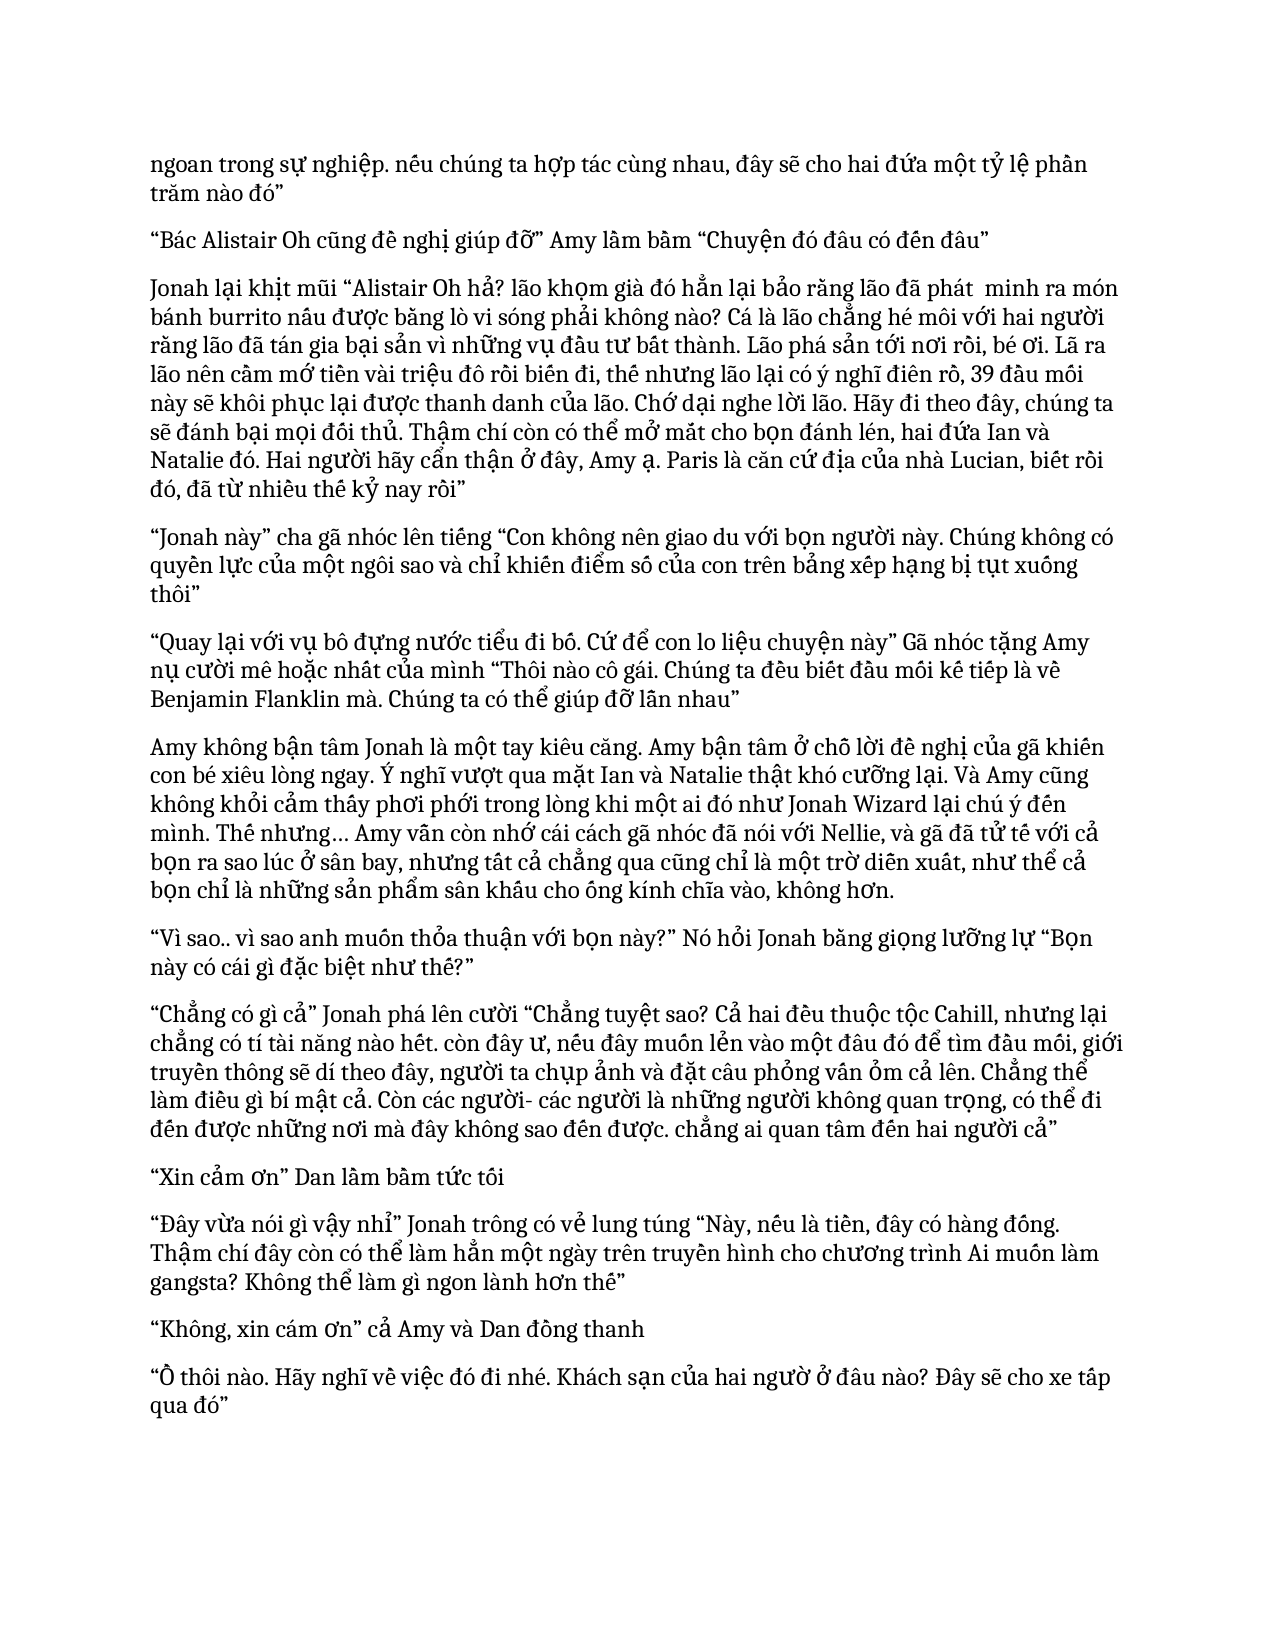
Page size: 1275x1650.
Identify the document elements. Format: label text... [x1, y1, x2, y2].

text “Jonah này” cha gã nhóc lên tiếng “Con không nên giao du với bọn người này. Chúng không có quyền lực của một ngôi sao và chỉ khiến điểm số của con trên bảng xếp hạng bị tụt xuống thôi” [150, 522, 1125, 609]
text Jonah lại khịt mũi “Alistair Oh hả? lão khọm già đó hẳn lại bảo rằng lão đã phát minh ra món bánh burrito nấu được bằng lò vi sóng phải không nào? Cá là lão chẳng hé môi với hai người rằng lão đã tán gia bại sản vì những vụ đầu tư bất thành. Lão phá sản tới nơi rồi, bé ơi. Lã ra lão nên cầm mớ tiền vài triệu đô rồi biến đi, thế nhưng lão lại có ý nghĩ điên rồ, 39 đầu mối này sẽ khôi phục lại được thanh danh của lão. Chớ dại nghe lời lão. Hãy đi theo đây, chúng ta sẽ đánh bại mọi đối thủ. Thậm chí còn có thể mở mắt cho bọn đánh lén, hai đứa Ian và Natalie đó. Hai người hãy cẩn thận ở đây, Amy ạ. Paris là căn cứ địa của nhà Lucian, biết rồi đó, đã từ nhiều thế kỷ nay rồi” [150, 274, 1125, 504]
text “Quay lại với vụ bô đựng nước tiểu đi bố. Cứ để con lo liệu chuyện này” Gã nhóc tặng Amy nụ cười mê hoặc nhất của mình “Thôi nào cô gái. Chúng ta đều biết đầu mối kế tiếp là về Benjamin Flanklin mà. Chúng ta có thể giúp đỡ lẫn nhau” [150, 627, 1125, 714]
text “Ồ thôi nào. Hãy nghĩ về việc đó đi nhé. Khách sạn của hai ngườ ở đâu nào? Đây sẽ cho xe tấp qua đó” [150, 1362, 1125, 1420]
text “Bác Alistair Oh cũng đề nghị giúp đỡ” Amy lầm bầm “Chuyện đó đâu có đến đâu” [150, 226, 1125, 255]
text Amy không bận tâm Jonah là một tay kiêu căng. Amy bận tâm ở chỗ lời đề nghị của gã khiến con bé xiêu lòng ngay. Ý nghĩ vượt qua mặt Ian và Natalie thật khó cưỡng lại. Và Amy cũng không khỏi cảm thấy phơi phới trong lòng khi một ai đó như Jonah Wizard lại chú ý đến mình. Thế nhưng… Amy vẫn còn nhớ cái cách gã nhóc đã nói với Nellie, và gã đã tử tế với cả bọn ra sao lúc ở sân bay, nhưng tất cả chẳng qua cũng chỉ là một trờ diễn xuất, như thể cả bọn chỉ là những sản phẩm sân khấu cho ống kính chĩa vào, không hơn. [150, 732, 1125, 905]
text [150, 150, 1125, 207]
text “Đây vừa nói gì vậy nhỉ” Jonah trông có vẻ lung túng “Này, nếu là tiền, đây có hàng đống. Thậm chí đây còn có thể làm hẳn một ngày trên truyền hình cho chương trình Ai muốn làm gangsta? Không thể làm gì ngon lành hơn thế” [150, 1210, 1125, 1296]
text “Chẳng có gì cả” Jonah phá lên cười “Chẳng tuyệt sao? Cả hai đều thuộc tộc Cahill, nhưng lại chẳng có tí tài năng nào hết. còn đây ư, nếu đây muốn lẻn vào một đâu đó để tìm đầu mối, giới truyền thông sẽ dí theo đây, người ta chụp ảnh và đặt câu phỏng vấn ỏm cả lên. Chẳng thể làm điều gì bí mật cả. Còn các người- các người là những người không quan trọng, có thể đi đến được những nơi mà đây không sao đến được. chẳng ai quan tâm đến hai người cả” [150, 1000, 1125, 1144]
text “Không, xin cám ơn” cả Amy và Dan đồng thanh [150, 1315, 1125, 1344]
text “Vì sao.. vì sao anh muốn thỏa thuận với bọn này?” Nó hỏi Jonah bằng giọng lưỡng lự “Bọn này có cái gì đặc biệt như thế?” [150, 924, 1125, 981]
text “Xin cảm ơn” Dan lầm bầm tức tối [150, 1162, 1125, 1191]
